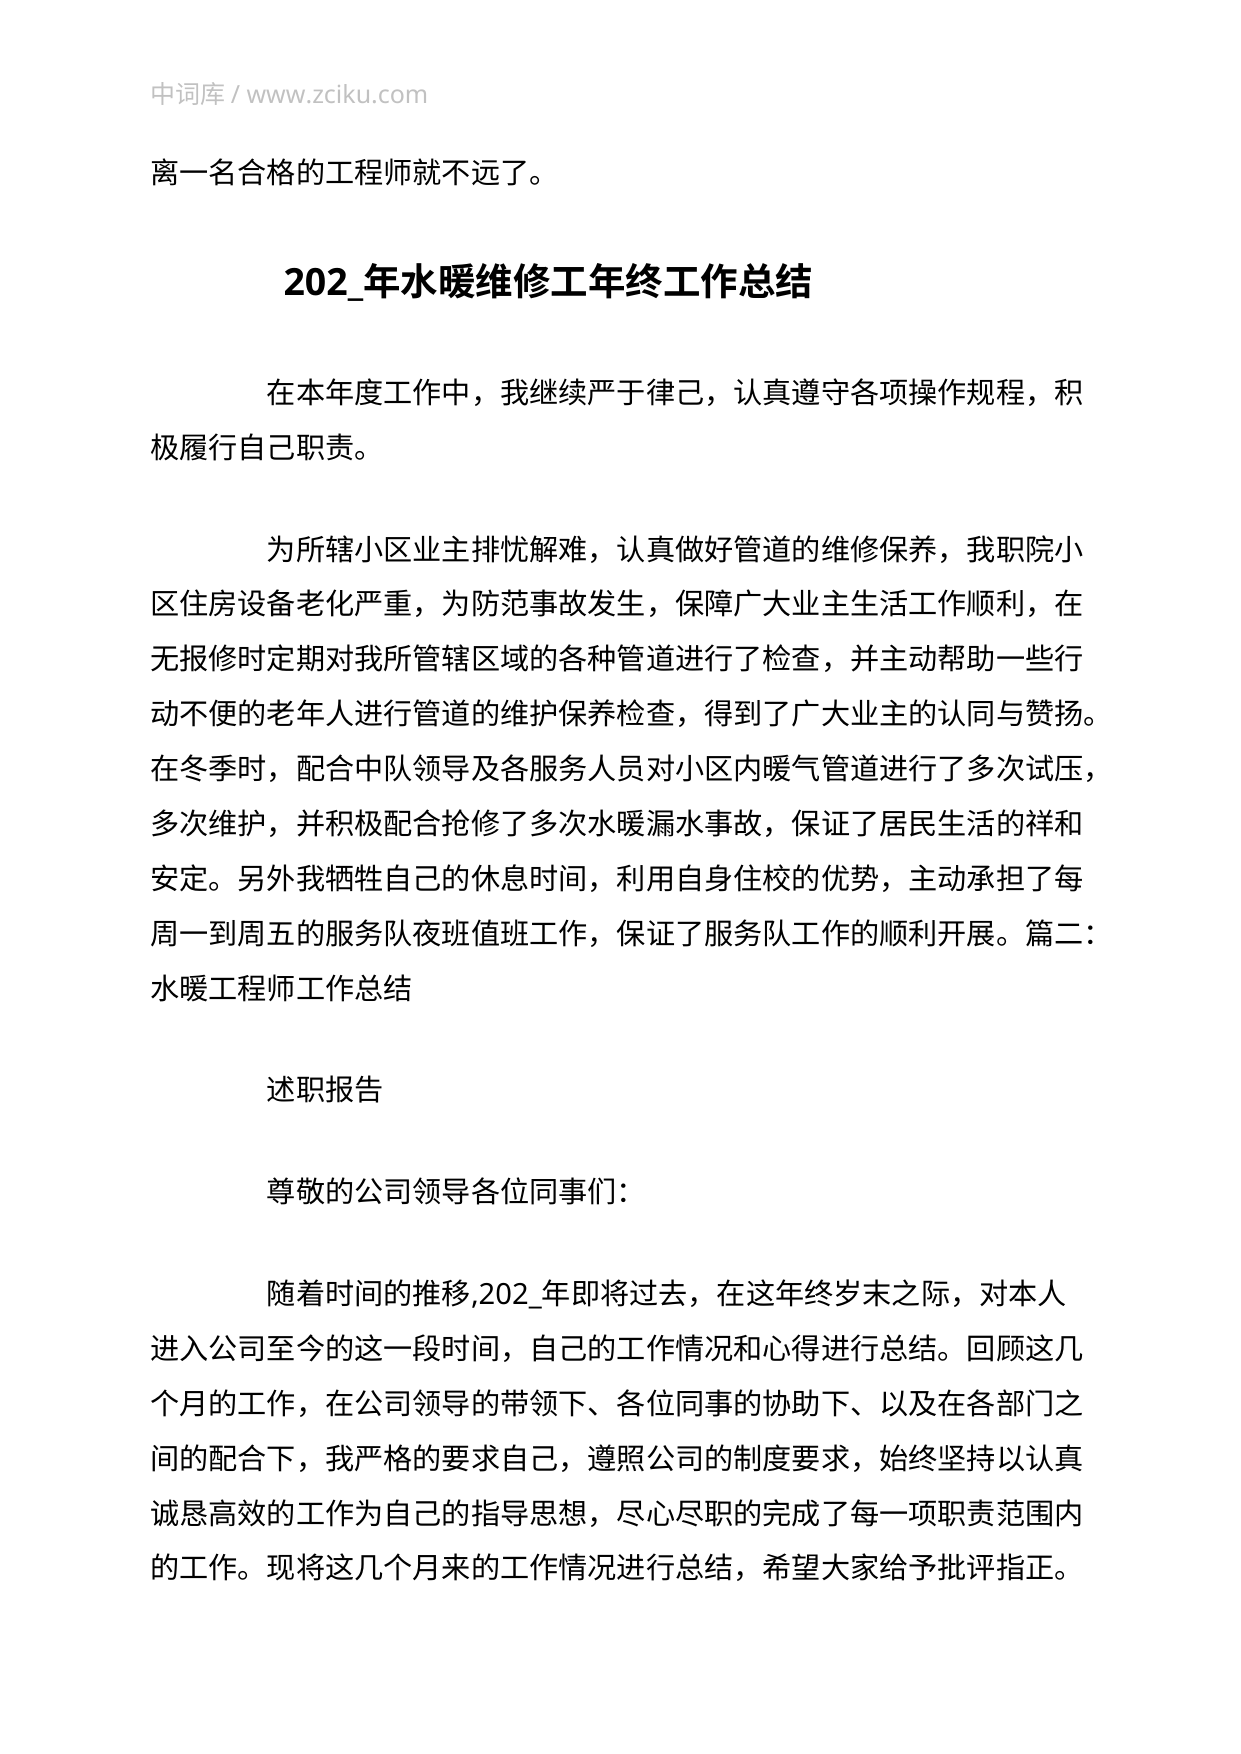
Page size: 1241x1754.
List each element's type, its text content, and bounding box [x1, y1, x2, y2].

text 述职报告 [150, 1067, 1090, 1109]
text 随着时间的推移,202_年即将过去，在这年终岁末之际，对本人进入公司至今的这一段时间，自己的工作情况和心得进行总结。回顾这几个月的工作，在公司领导的带领下、各位同事的协助下、以及在各部门之间的配合下，我严格的要求自己，遵照公司的制度要求，始终坚持以认真诚恳高效的工作为自己的指导思想，尽心尽职的完成了每一项职责范围内的工作。现将这几个月来的工作情况进行总结，希望大家给予批评指正。 [150, 1271, 1090, 1587]
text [150, 150, 1090, 192]
text 202_年水暖维修工年终工作总结 [150, 252, 1090, 306]
text 尊敬的公司领导各位同事们： [150, 1169, 1090, 1211]
text 在本年度工作中，我继续严于律己，认真遵守各项操作规程，积极履行自己职责。 [150, 369, 1090, 467]
text 为所辖小区业主排忧解难，认真做好管道的维修保养，我职院小区住房设备老化严重，为防范事故发生，保障广大业主生活工作顺利，在无报修时定期对我所管辖区域的各种管道进行了检查，并主动帮助一些行动不便的老年人进行管道的维护保养检查，得到了广大业主的认同与赞扬。在冬季时，配合中队领导及各服务人员对小区内暖气管道进行了多次试压，多次维护，并积极配合抢修了多次水暖漏水事故，保证了居民生活的祥和安定。另外我牺牲自己的休息时间，利用自身住校的优势，主动承担了每周一到周五的服务队夜班值班工作，保证了服务队工作的顺利开展。篇二：水暖工程师工作总结 [150, 526, 1090, 1007]
